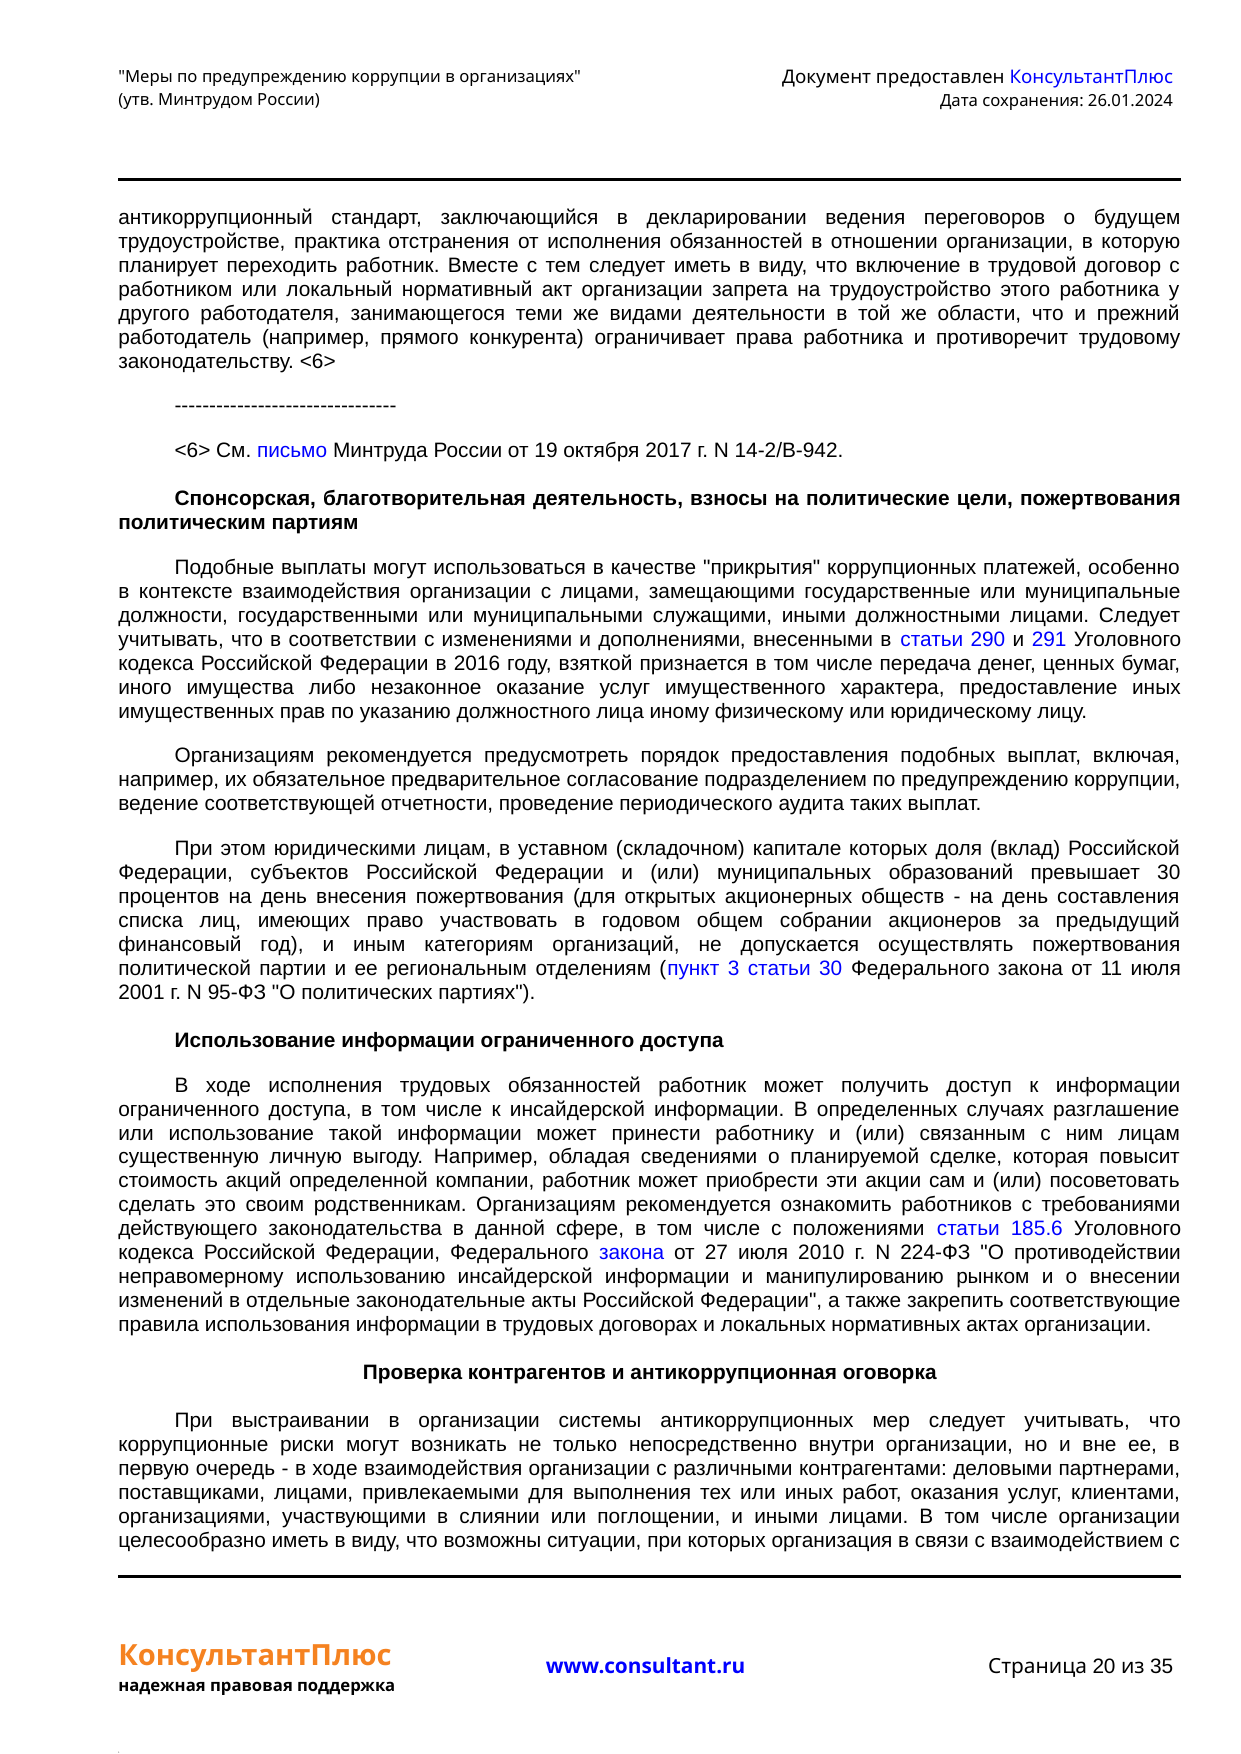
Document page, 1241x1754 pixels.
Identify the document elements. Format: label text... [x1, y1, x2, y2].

text Подобные выплаты могут использоваться в качестве "прикрытия" коррупционных платежей, особенно в контексте взаимодействия организации с лицами, замещающими государственные или муниципальные должности, государственными или муниципальными служащими, иными должностными лицами. Следует учитывать, что в соответствии с изменениями и дополнениями, внесенными в статьи 290 и 291 Уголовного кодекса Российской Федерации в 2016 году, взяткой признается в том числе передача денег, ценных бумаг, иного имущества либо незаконное оказание услуг имущественного характера, предоставление иных имущественных прав по указанию должностного лица иному физическому или юридическому лицу. [118, 555, 1181, 722]
text <6> См. письмо Минтруда России от 19 октября 2017 г. N 14-2/В-942. [118, 438, 1181, 462]
text Организациям рекомендуется предусмотреть порядок предоставления подобных выплат, включая, например, их обязательное предварительное согласование подразделением по предупреждению коррупции, ведение соответствующей отчетности, проведение периодического аудита таких выплат. [118, 743, 1181, 815]
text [118, 205, 1181, 372]
text В ходе исполнения трудовых обязанностей работник может получить доступ к информации ограниченного доступа, в том числе к инсайдерской информации. В определенных случаях разглашение или использование такой информации может принести работнику и (или) связанным с ним лицам существенную личную выгоду. Например, обладая сведениями о планируемой сделке, которая повысит стоимость акций определенной компании, работник может приобрести эти акции сам и (или) посоветовать сделать это своим родственникам. Организациям рекомендуется ознакомить работников с требованиями действующего законодательства в данной сфере, в том числе с положениями статьи 185.6 Уголовного кодекса Российской Федерации, Федерального закона от 27 июля 2010 г. N 224-ФЗ "О противодействии неправомерному использованию инсайдерской информации и манипулированию рынком и о внесении изменений в отдельные законодательные акты Российской Федерации", а также закрепить соответствующие правила использования информации в трудовых договорах и локальных нормативных актах организации. [118, 1072, 1181, 1336]
title Использование информации ограниченного доступа [118, 1028, 1181, 1052]
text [118, 1408, 1181, 1552]
text При этом юридическими лицам, в уставном (складочном) капитале которых доля (вклад) Российской Федерации, субъектов Российской Федерации и (или) муниципальных образований превышает 30 процентов на день внесения пожертвования (для открытых акционерных обществ - на день составления списка лиц, имеющих право участвовать в годовом общем собрании акционеров за предыдущий финансовый год), и иным категориям организаций, не допускается осуществлять пожертвования политической партии и ее региональным отделениям (пункт 3 статьи 30 Федерального закона от 11 июля 2001 г. N 95-ФЗ "О политических партиях"). [118, 836, 1181, 1004]
title Проверка контрагентов и антикоррупционная оговорка [118, 1360, 1181, 1384]
text -------------------------------- [118, 393, 1181, 417]
title Спонсорская, благотворительная деятельность, взносы на политические цели, пожертвования политическим партиям [118, 486, 1181, 534]
